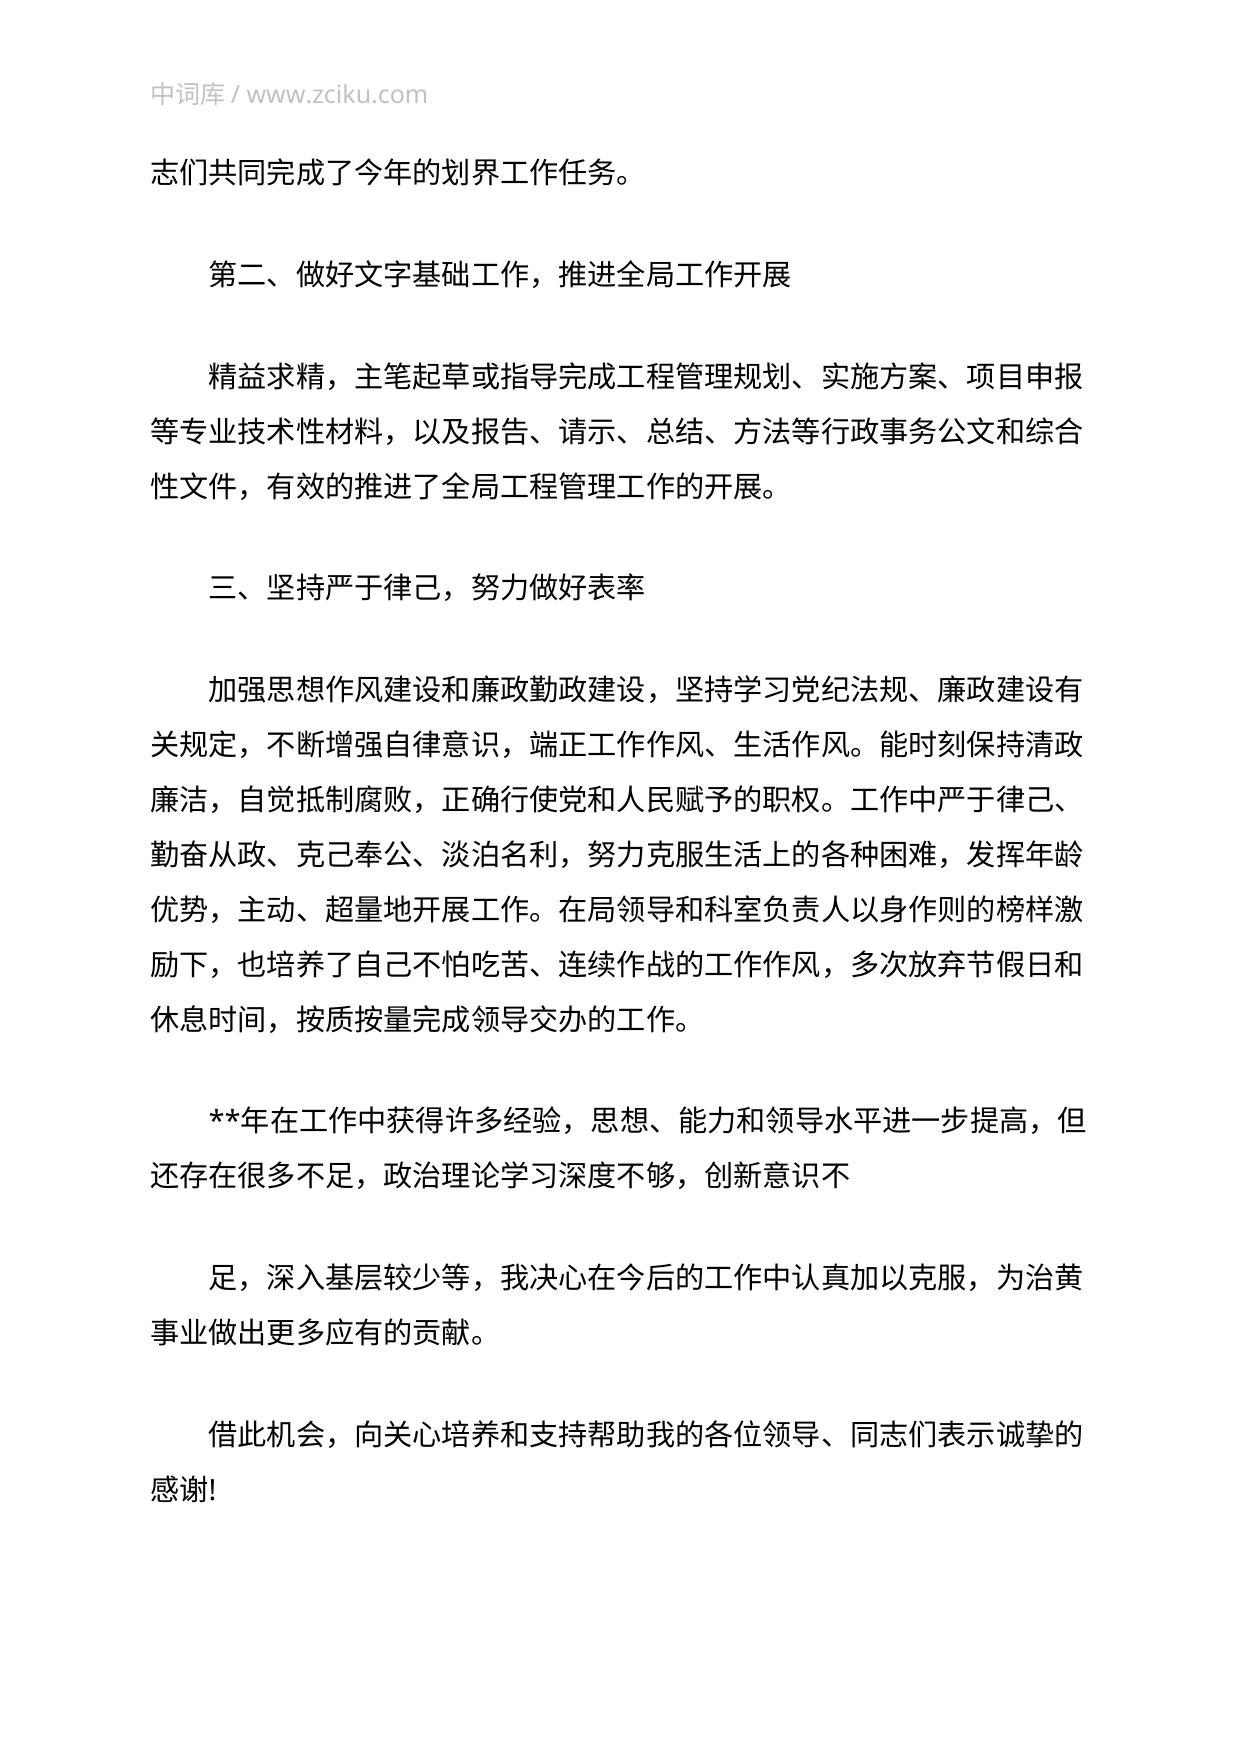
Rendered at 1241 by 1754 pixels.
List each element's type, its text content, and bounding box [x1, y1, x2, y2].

text **年在工作中获得许多经验，思想、能力和领导水平进一步提高，但还存在很多不足，政治理论学习深度不够，创新意识不 [150, 1098, 1090, 1195]
text 第二、做好文字基础工作，推进全局工作开展 [150, 252, 1090, 294]
text 加强思想作风建设和廉政勤政建设，坚持学习党纪法规、廉政建设有关规定，不断增强自律意识，端正工作作风、生活作风。能时刻保持清政廉洁，自觉抵制腐败，正确行使党和人民赋予的职权。工作中严于律己、勤奋从政、克己奉公、淡泊名利，努力克服生活上的各种困难，发挥年龄优势，主动、超量地开展工作。在局领导和科室负责人以身作则的榜样激励下，也培养了自己不怕吃苦、连续作战的工作作风，多次放弃节假日和休息时间，按质按量完成领导交办的工作。 [150, 667, 1090, 1038]
text 精益求精，主笔起草或指导完成工程管理规划、实施方案、项目申报等专业技术性材料，以及报告、请示、总结、方法等行政事务公文和综合性文件，有效的推进了全局工程管理工作的开展。 [150, 353, 1090, 506]
text 借此机会，向关心培养和支持帮助我的各位领导、同志们表示诚挚的感谢! [150, 1411, 1090, 1509]
text 三、坚持严于律己，努力做好表率 [150, 565, 1090, 607]
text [150, 150, 1090, 192]
text 足，深入基层较少等，我决心在今后的工作中认真加以克服，为治黄事业做出更多应有的贡献。 [150, 1255, 1090, 1352]
